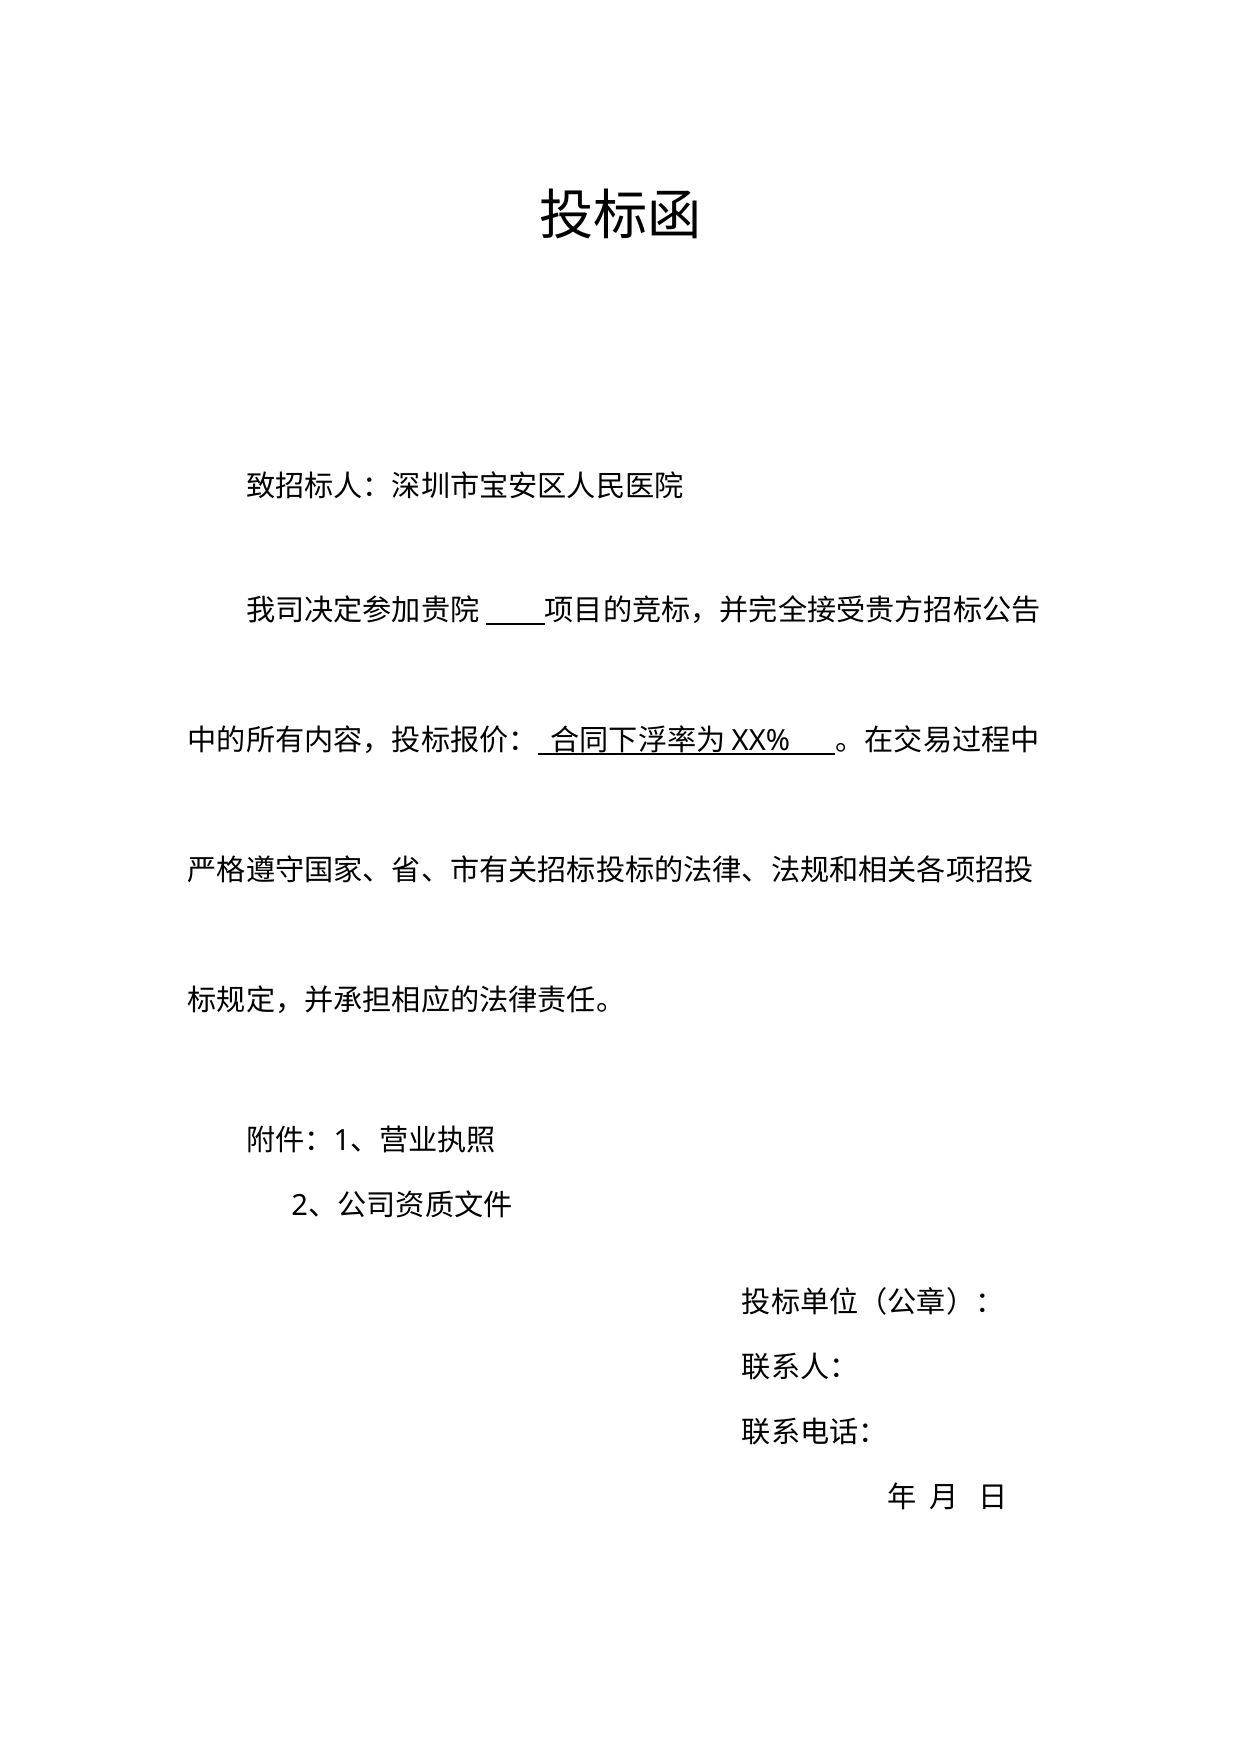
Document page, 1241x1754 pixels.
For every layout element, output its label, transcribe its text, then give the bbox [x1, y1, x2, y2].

text 投标单位（公章）： [187, 1267, 1053, 1332]
text 致招标人：深圳市宝安区人民医院 [187, 452, 1053, 517]
text 联系电话： [187, 1397, 1053, 1462]
text 联系人： [187, 1332, 1053, 1397]
text 年 月 日 [187, 1462, 1053, 1527]
text 附件：1、营业执照 [187, 1105, 1053, 1170]
text 2、公司资质文件 [187, 1170, 1053, 1235]
text 我司决定参加贵院 项目的竞标，并完全接受贵方招标公告中的所有内容，投标报价： 合同下浮率为XX% 。在交易过程中严格遵守国家、省、市有关招标投标的法律、法规和相关各项招投标规定，并承担相应的法律责任。 [187, 575, 1053, 1030]
text 投标函 [187, 162, 1053, 259]
